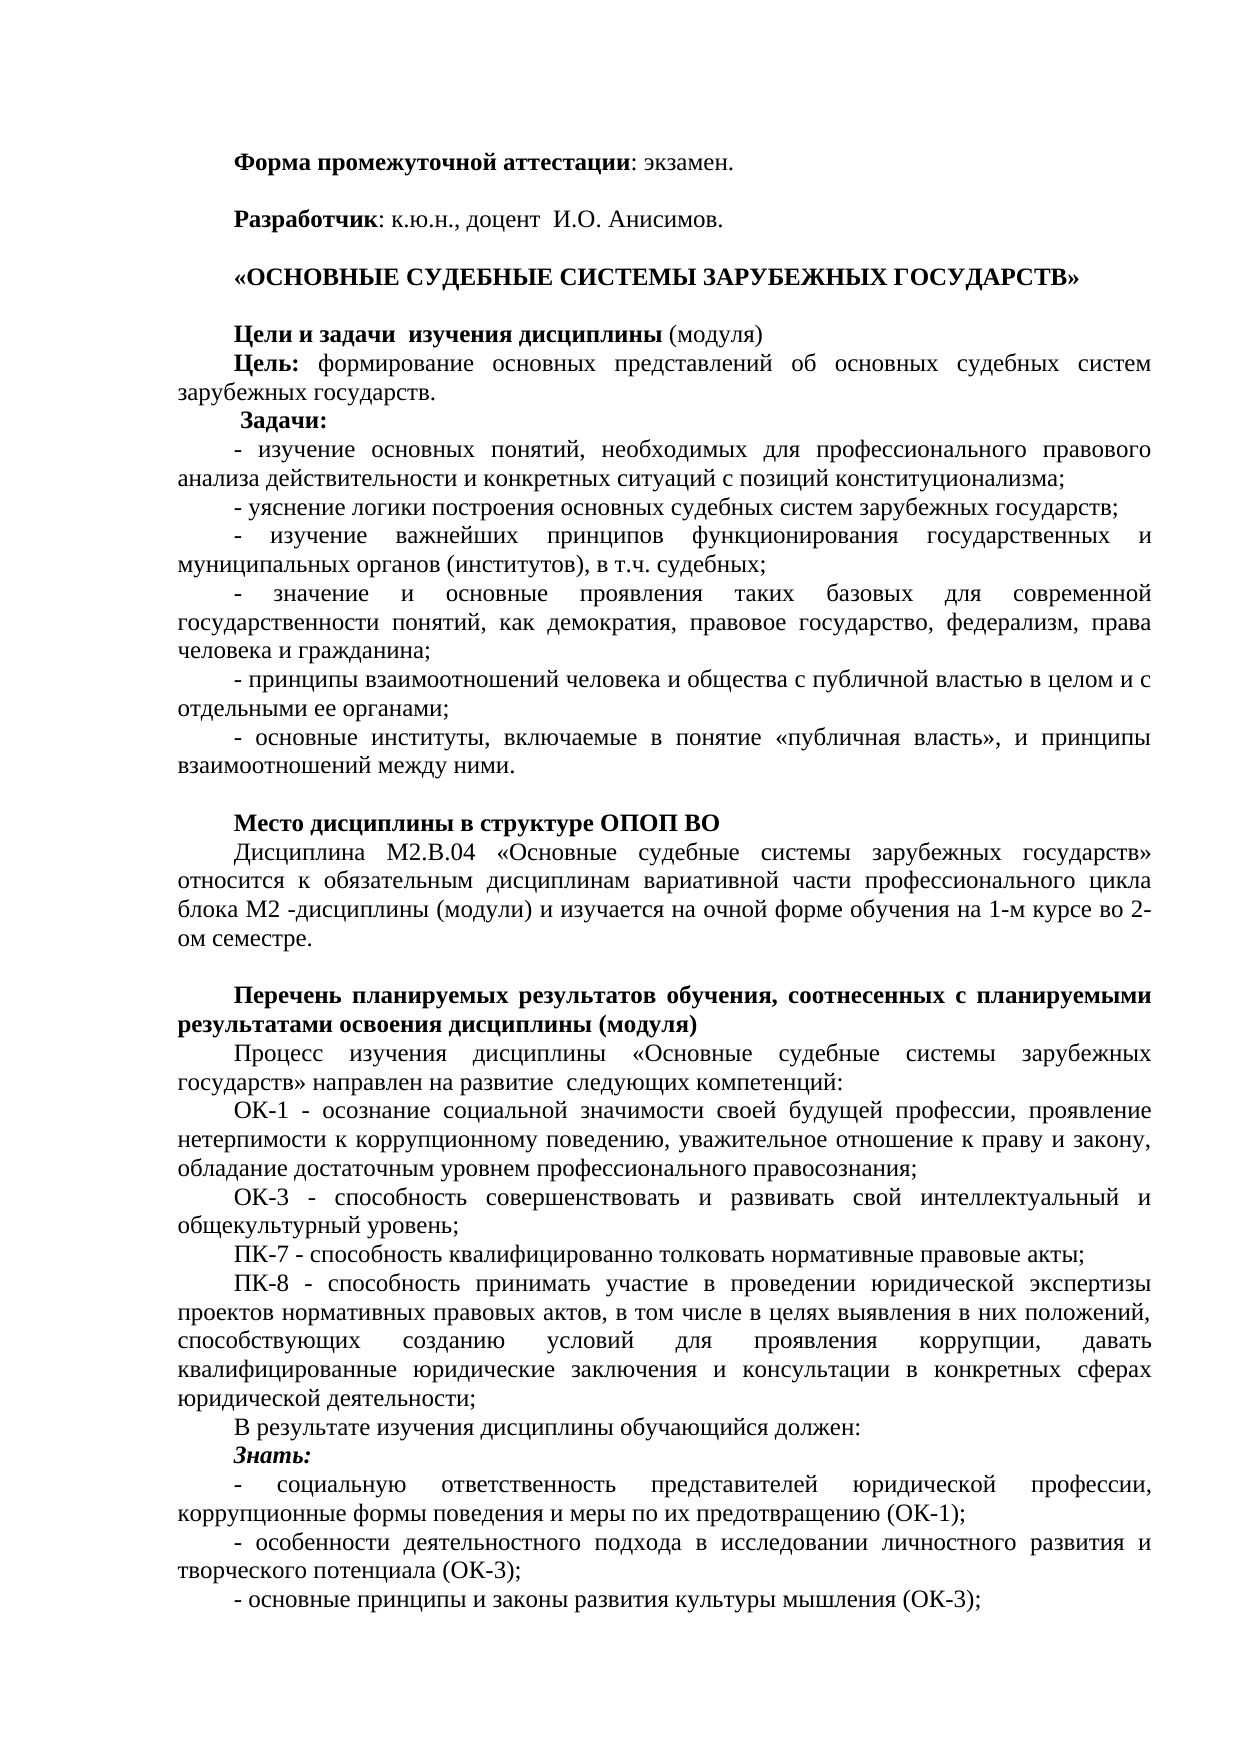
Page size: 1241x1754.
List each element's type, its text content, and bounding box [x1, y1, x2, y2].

text Задачи: [177, 406, 1152, 434]
text В результате изучения дисциплины обучающийся должен: [177, 1412, 1152, 1441]
text ПК-8 - способность принимать участие в проведении юридической экспертизы проектов нормативных правовых актов, в том числе в целях выявления в них положений, способствующих созданию условий для проявления коррупции, давать квалифицированные юридические заключения и консультации в конкретных сферах юридической деятельности; [177, 1268, 1152, 1412]
text - основные принципы и законы развития культуры мышления (ОК-3); [177, 1584, 1152, 1613]
text ПК-7 - способность квалифицированно толковать нормативные правовые акты; [177, 1239, 1152, 1268]
text - значение и основные проявления таких базовых для современной государственности понятий, как демократия, правовое государство, федерализм, права человека и гражданина; [177, 578, 1152, 664]
text ОК-3 - способность совершенствовать и развивать свой интеллектуальный и общекультурный уровень; [177, 1182, 1152, 1239]
text ОК-1 - осознание социальной значимости своей будущей профессии, проявление нетерпимости к коррупционному поведению, уважительное отношение к праву и закону, обладание достаточным уровнем профессионального правосознания; [177, 1096, 1152, 1182]
text - основные институты, включаемые в понятие «публичная власть», и принципы взаимоотношений между ними. [177, 722, 1152, 779]
text - особенности деятельностного подхода в исследовании личностного развития и творческого потенциала (ОК-3); [177, 1527, 1152, 1584]
text Разработчик: к.ю.н., доцент И.О. Анисимов. [177, 204, 1152, 233]
text Форма промежуточной аттестации: экзамен. [177, 147, 1152, 176]
text Знать: [177, 1441, 1152, 1469]
text - социальную ответственность представителей юридической профессии, коррупционные формы поведения и меры по их предотвращению (ОК-1); [177, 1469, 1152, 1527]
text - изучение основных понятий, необходимых для профессионального правового анализа действительности и конкретных ситуаций с позиций конституционализма; [177, 434, 1152, 492]
text «ОСНОВНЫЕ СУДЕБНЫЕ СИСТЕМЫ ЗАРУБЕЖНЫХ ГОСУДАРСТВ» [177, 262, 1152, 291]
text - уяснение логики построения основных судебных систем зарубежных государств; [177, 492, 1152, 521]
text Место дисциплины в структуре ОПОП ВО [177, 808, 1152, 837]
text Цель: формирование основных представлений об основных судебных систем зарубежных государств. [177, 348, 1152, 406]
text Дисциплина М2.В.04 «Основные судебные системы зарубежных государств» относится к обязательным дисциплинам вариативной части профессионального цикла блока M2 -дисциплины (модули) и изучается на очной форме обучения на 1-м курсе во 2-ом семестре. [177, 837, 1152, 952]
text Процесс изучения дисциплины «Основные судебные системы зарубежных государств» направлен на развитие следующих компетенций: [177, 1038, 1152, 1096]
text Цели и задачи изучения дисциплины (модуля) [177, 319, 1152, 348]
text - принципы взаимоотношений человека и общества с публичной властью в целом и с отдельными ее органами; [177, 664, 1152, 722]
text - изучение важнейших принципов функционирования государственных и муниципальных органов (институтов), в т.ч. судебных; [177, 521, 1152, 578]
text Перечень планируемых результатов обучения, соотнесенных с планируемыми результатами освоения дисциплины (модуля) [177, 981, 1152, 1038]
